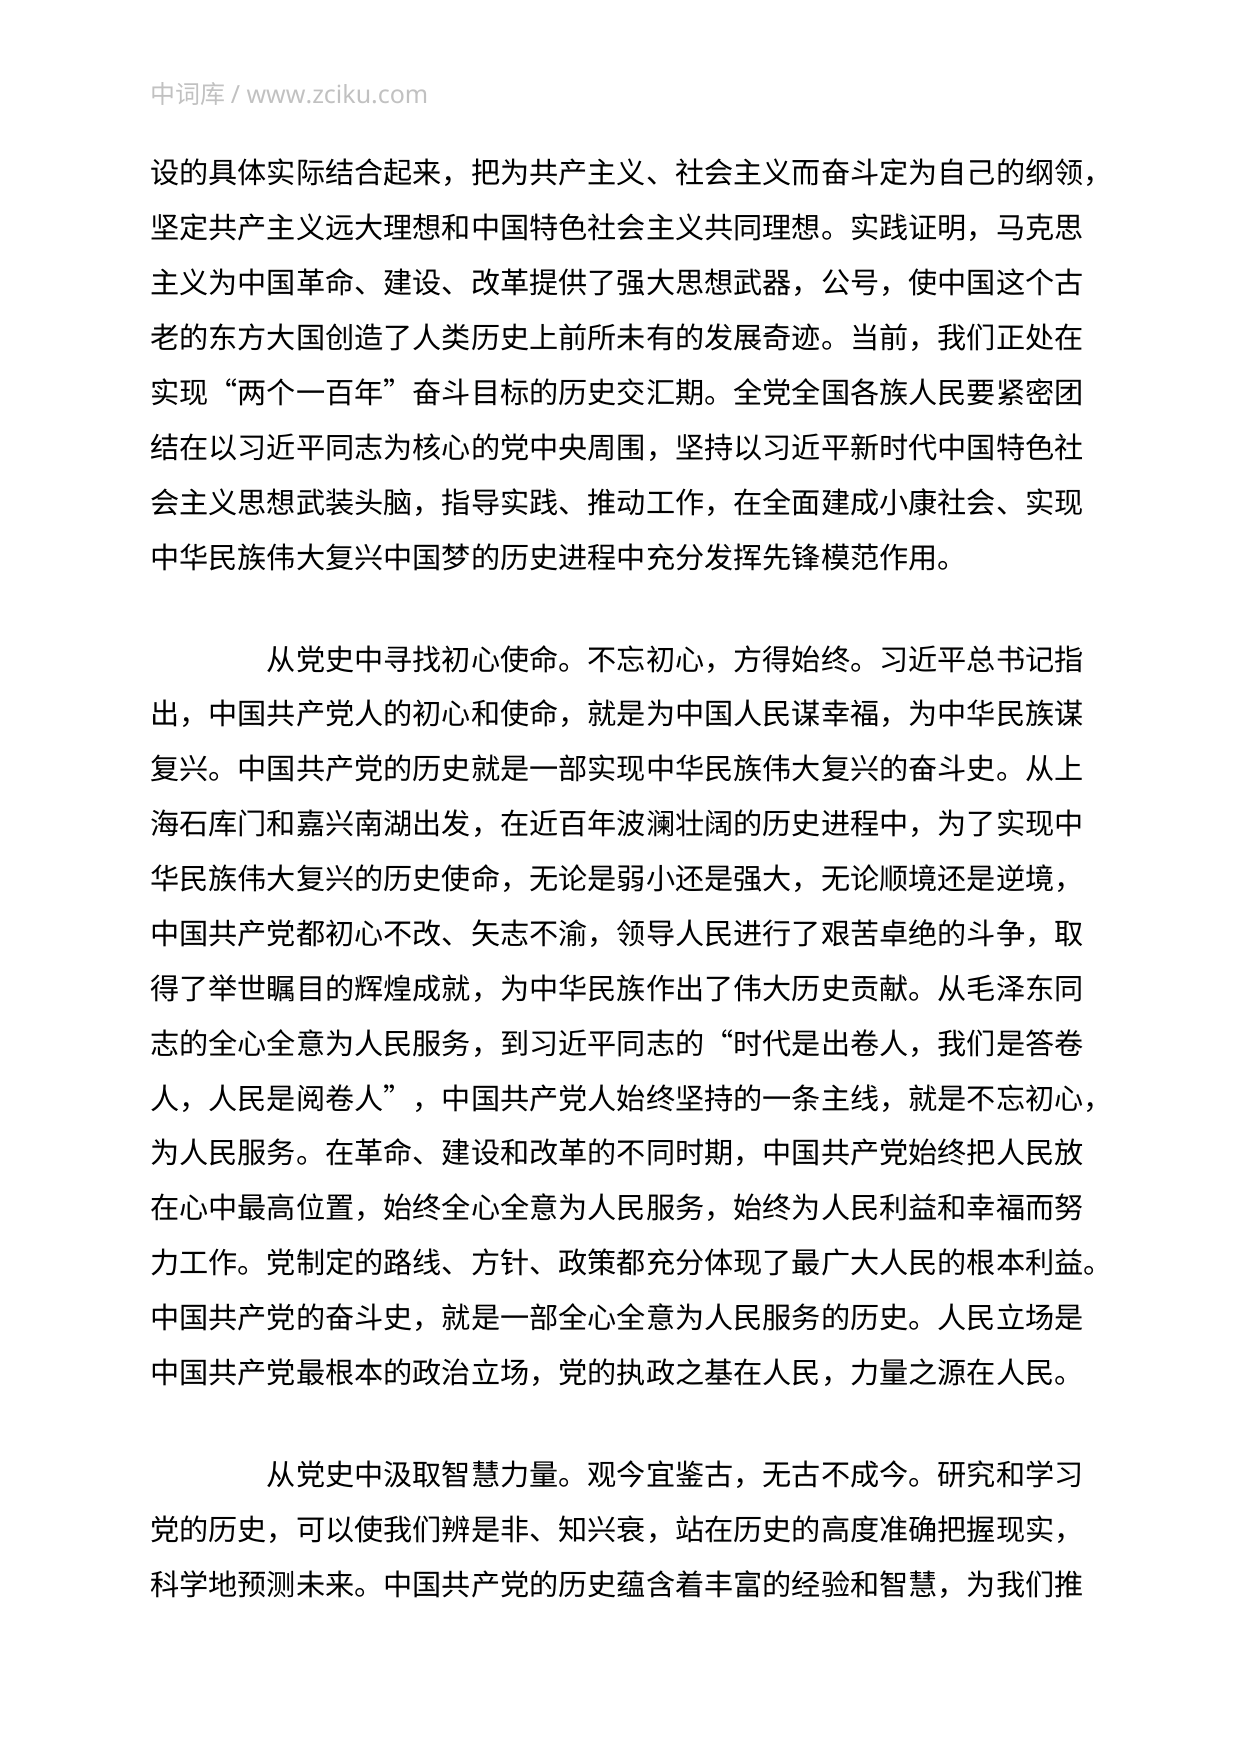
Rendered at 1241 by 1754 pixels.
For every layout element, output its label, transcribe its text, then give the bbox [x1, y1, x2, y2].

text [150, 150, 1090, 577]
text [150, 1451, 1090, 1603]
text 从党史中寻找初心使命。不忘初心，方得始终。习近平总书记指出，中国共产党人的初心和使命，就是为中国人民谋幸福，为中华民族谋复兴。中国共产党的历史就是一部实现中华民族伟大复兴的奋斗史。从上海石库门和嘉兴南湖出发，在近百年波澜壮阔的历史进程中，为了实现中华民族伟大复兴的历史使命，无论是弱小还是强大，无论顺境还是逆境，中国共产党都初心不改、矢志不渝，领导人民进行了艰苦卓绝的斗争，取得了举世瞩目的辉煌成就，为中华民族作出了伟大历史贡献。从毛泽东同志的全心全意为人民服务，到习近平同志的“时代是出卷人，我们是答卷人，人民是阅卷人”，中国共产党人始终坚持的一条主线，就是不忘初心，为人民服务。在革命、建设和改革的不同时期，中国共产党始终把人民放在心中最高位置，始终全心全意为人民服务，始终为人民利益和幸福而努力工作。党制定的路线、方针、政策都充分体现了最广大人民的根本利益。中国共产党的奋斗史，就是一部全心全意为人民服务的历史。人民立场是中国共产党最根本的政治立场，党的执政之基在人民，力量之源在人民。 [150, 636, 1090, 1392]
